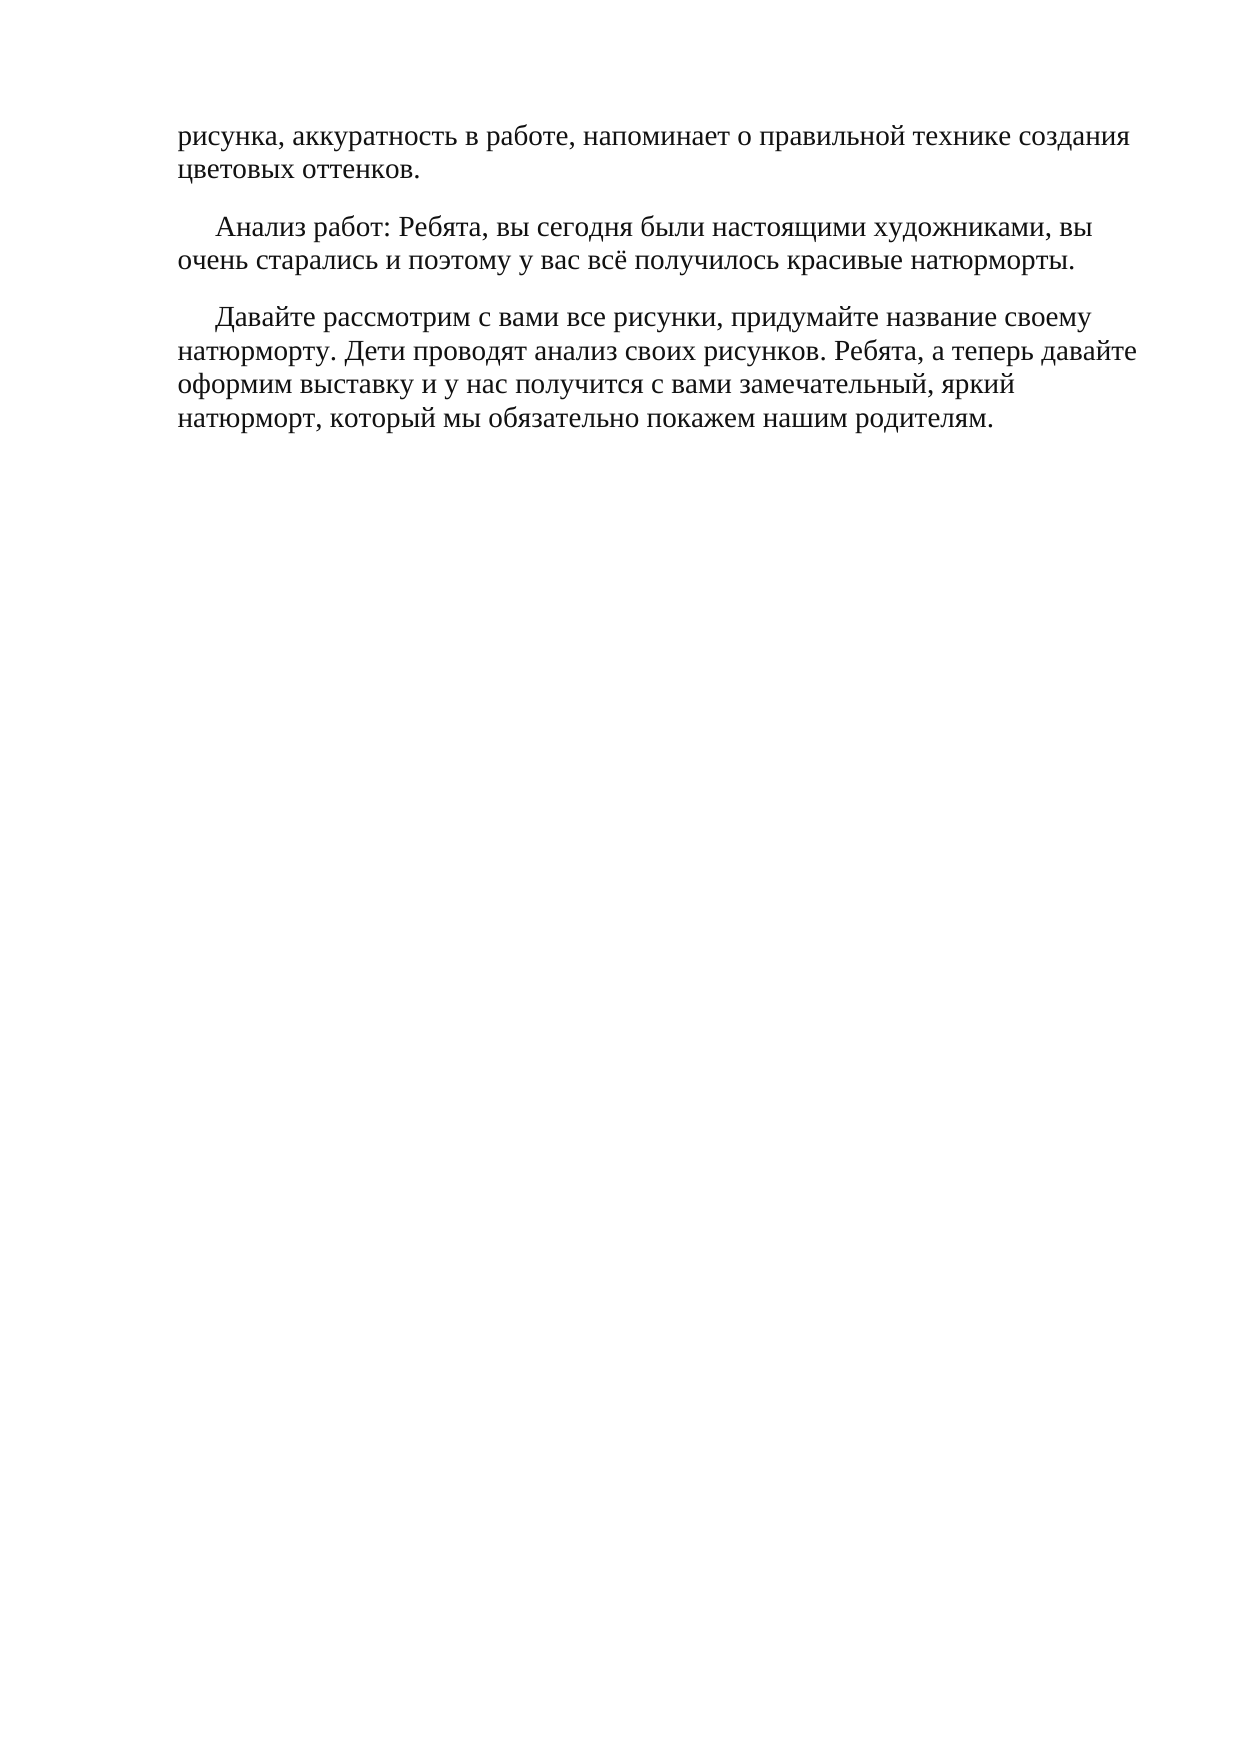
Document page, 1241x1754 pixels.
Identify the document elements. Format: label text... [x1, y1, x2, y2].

text Давайте рассмотрим с вами все рисунки, придумайте название своему натюрморту. Дети проводят анализ своих рисунков. Ребята, а теперь давайте оформим выставку и у нас получится с вами замечательный, яркий натюрморт, который мы обязательно покажем нашим родителям. [177, 299, 1152, 433]
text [177, 118, 1152, 185]
text Анализ работ: Ребята, вы сегодня были настоящими художниками, вы очень старались и поэтому у вас всё получилось красивые натюрморты. [177, 209, 1152, 276]
